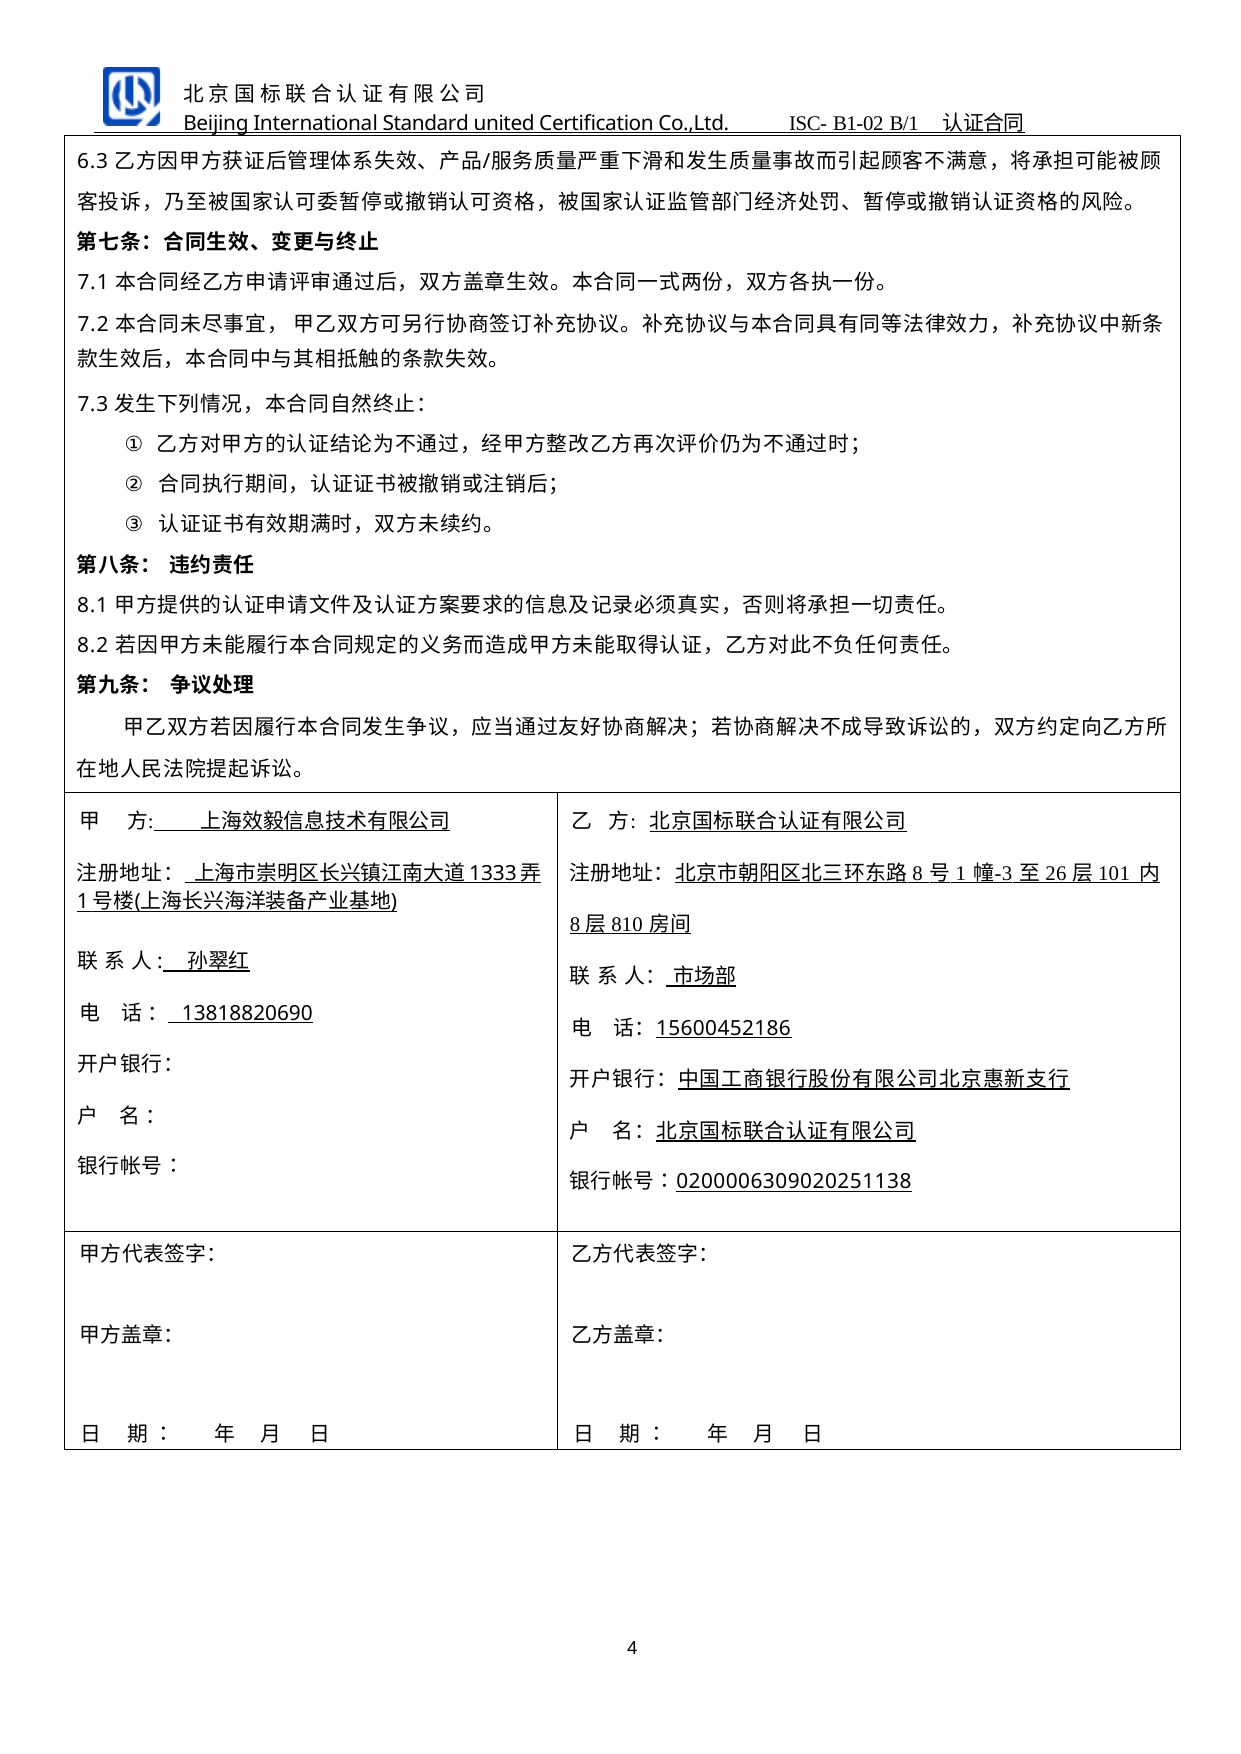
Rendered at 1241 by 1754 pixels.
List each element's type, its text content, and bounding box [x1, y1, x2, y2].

table_cell 乙方代表签字： 乙方盖章： 日 期 ： 年 月 日 [558, 1232, 1180, 1449]
picture [103, 67, 161, 126]
table_cell 甲 方: 上海效毅信息技术有限公司 注册地址： 上海市崇明区长兴镇江南大道1333弄1号楼(上海长兴海洋装备产业基地) 联 系 人 : 孙翠红 电 话 ： 13818820690 开户银行： 户 名 ： 银行帐号： [65, 793, 557, 1231]
table_cell 甲方代表签字： 甲方盖章： 日 期 ： 年 月 日 [65, 1232, 557, 1449]
table_cell 乙 方: 北京国标联合认证有限公司 注册地址：北京市朝阳区北三环东路 8 号 1 幢-3 至 26 层 101 内 8 层 810 房间 联 系 人： 市场部 电 话：15600452186 开户银行：中国工商银行股份有限公司北京惠新支行 户 名：北京国标联合认证有限公司 银行帐号：0200006309020251138 [558, 793, 1180, 1231]
table_header 6.3 乙方因甲方获证后管理体系失效、产品/服务质量严重下滑和发生质量事故而引起顾客不满意，将承担可能被顾 客投诉，乃至被国家认可委暂停或撤销认可资格，被国家认证监管部门经济处罚、暂停或撤销认证资格的风险。 第七条：合同生效、变更与终止 7.1 本合同经乙方申请评审通过后，双方盖章生效。本合同一式两份，双方各执一份。 7.2 本合同未尽事宜， 甲乙双方可另行协商签订补充协议。补充协议与本合同具有同等法律效力，补充协议中新条 款生效后，本合同中与其相抵触的条款失效。 7.3 发生下列情况，本合同自然终止： ① 乙方对甲方的认证结论为不通过，经甲方整改乙方再次评价仍为不通过时； ② 合同执行期间，认证证书被撤销或注销后； ③ 认证证书有效期满时，双方未续约。 第八条： 违约责任 8.1 甲方提供的认证申请文件及认证方案要求的信息及记录必须真实，否则将承担一切责任。 8.2 若因甲方未能履行本合同规定的义务而造成甲方未能取得认证，乙方对此不负任何责任。 第九条： 争议处理 甲乙双方若因履行本合同发生争议，应当通过友好协商解决；若协商解决不成导致诉讼的，双方约定向乙方所 在地人民法院提起诉讼。 [65, 136, 1180, 792]
